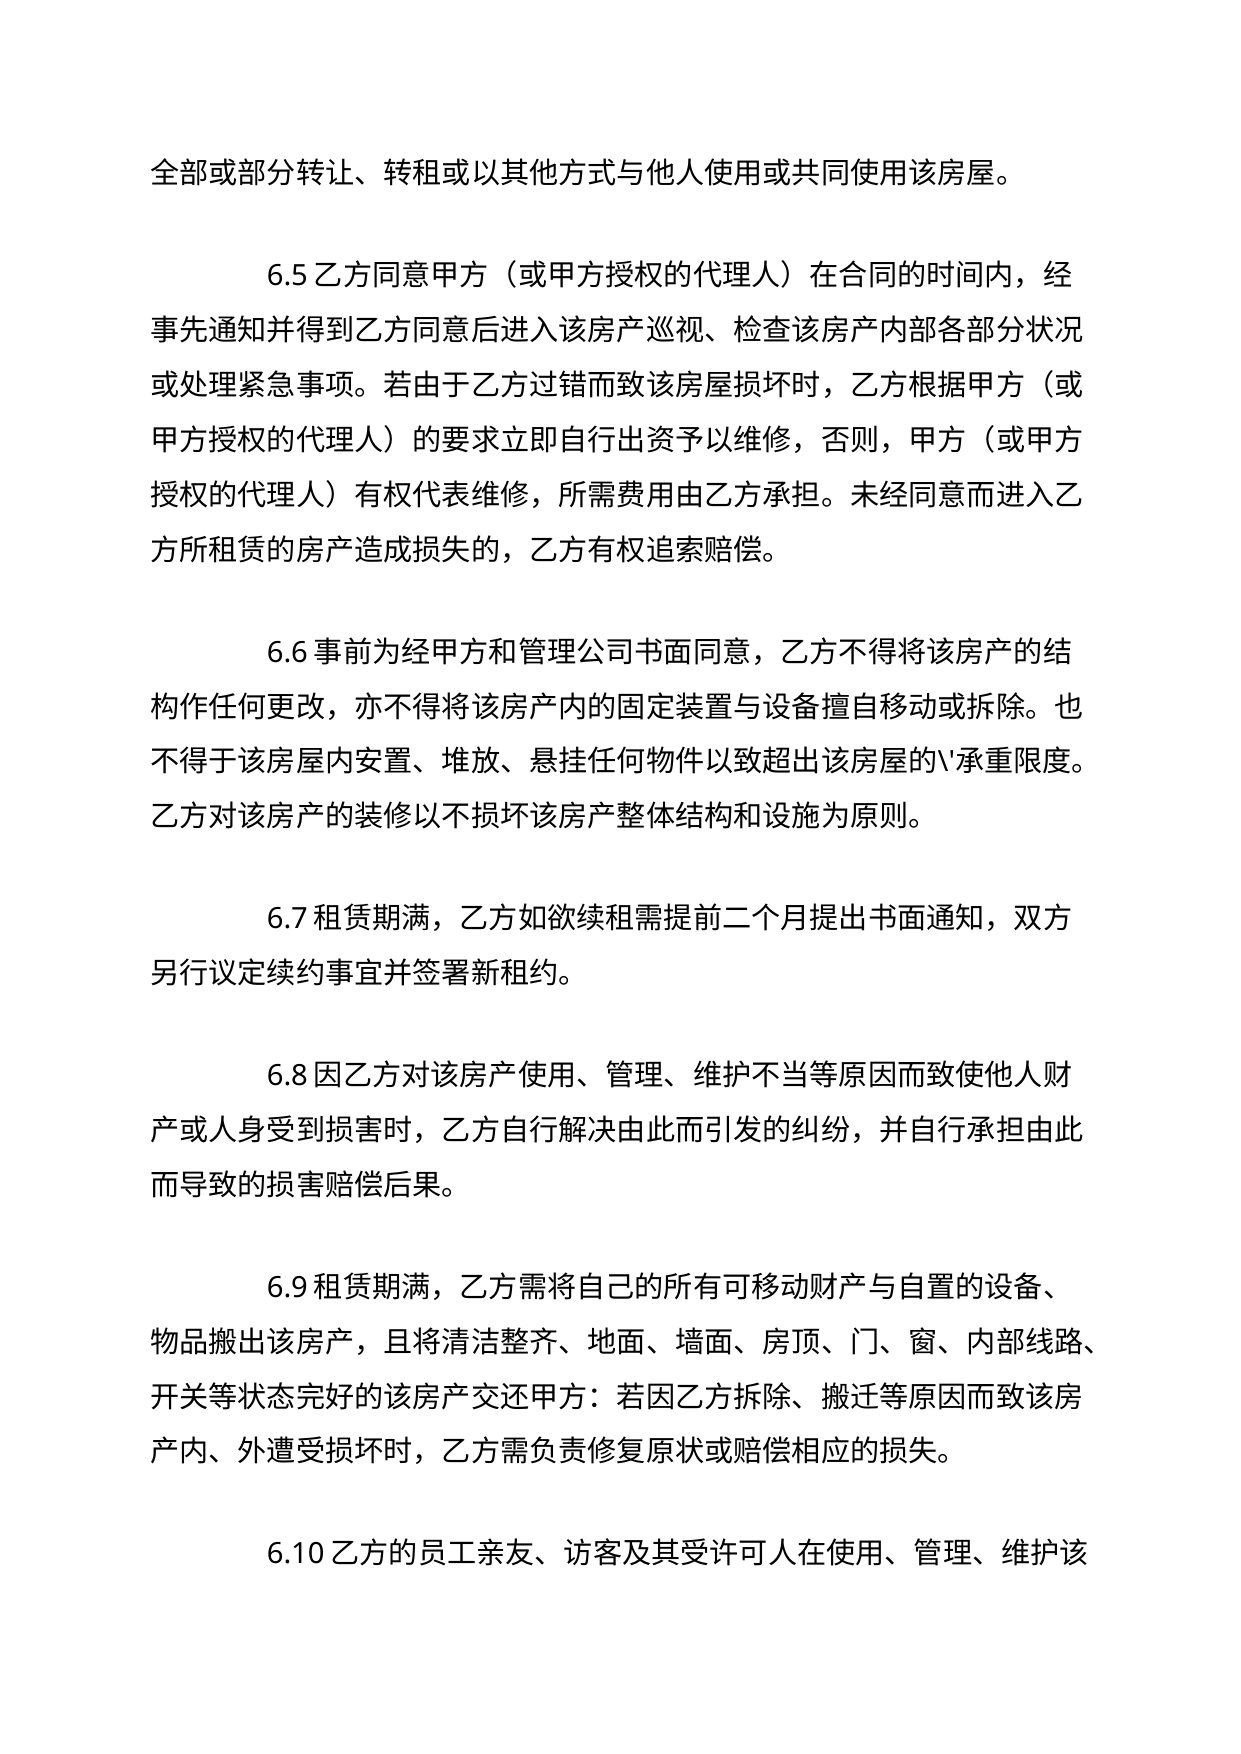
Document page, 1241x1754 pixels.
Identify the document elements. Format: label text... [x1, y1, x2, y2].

text 6.5乙方同意甲方（或甲方授权的代理人）在合同的时间内，经事先通知并得到乙方同意后进入该房产巡视、检查该房产内部各部分状况或处理紧急事项。若由于乙方过错而致该房屋损坏时，乙方根据甲方（或甲方授权的代理人）的要求立即自行出资予以维修，否则，甲方（或甲方授权的代理人）有权代表维修，所需费用由乙方承担。未经同意而进入乙方所租赁的房产造成损失的，乙方有权追索赔偿。 [150, 252, 1090, 569]
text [150, 1530, 1090, 1572]
text 6.6事前为经甲方和管理公司书面同意，乙方不得将该房产的结构作任何更改，亦不得将该房产内的固定装置与设备擅自移动或拆除。也不得于该房屋内安置、堆放、悬挂任何物件以致超出该房屋的\'承重限度。乙方对该房产的装修以不损坏该房产整体结构和设施为原则。 [150, 628, 1090, 835]
text 6.8因乙方对该房产使用、管理、维护不当等原因而致使他人财产或人身受到损害时，乙方自行解决由此而引发的纠纷，并自行承担由此而导致的损害赔偿后果。 [150, 1052, 1090, 1204]
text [150, 150, 1090, 192]
text 6.9租赁期满，乙方需将自己的所有可移动财产与自置的设备、物品搬出该房产，且将清洁整齐、地面、墙面、房顶、门、窗、内部线路、开关等状态完好的该房产交还甲方：若因乙方拆除、搬迁等原因而致该房产内、外遭受损坏时，乙方需负责修复原状或赔偿相应的损失。 [150, 1263, 1090, 1470]
text 6.7租赁期满，乙方如欲续租需提前二个月提出书面通知，双方另行议定续约事宜并签署新租约。 [150, 895, 1090, 992]
